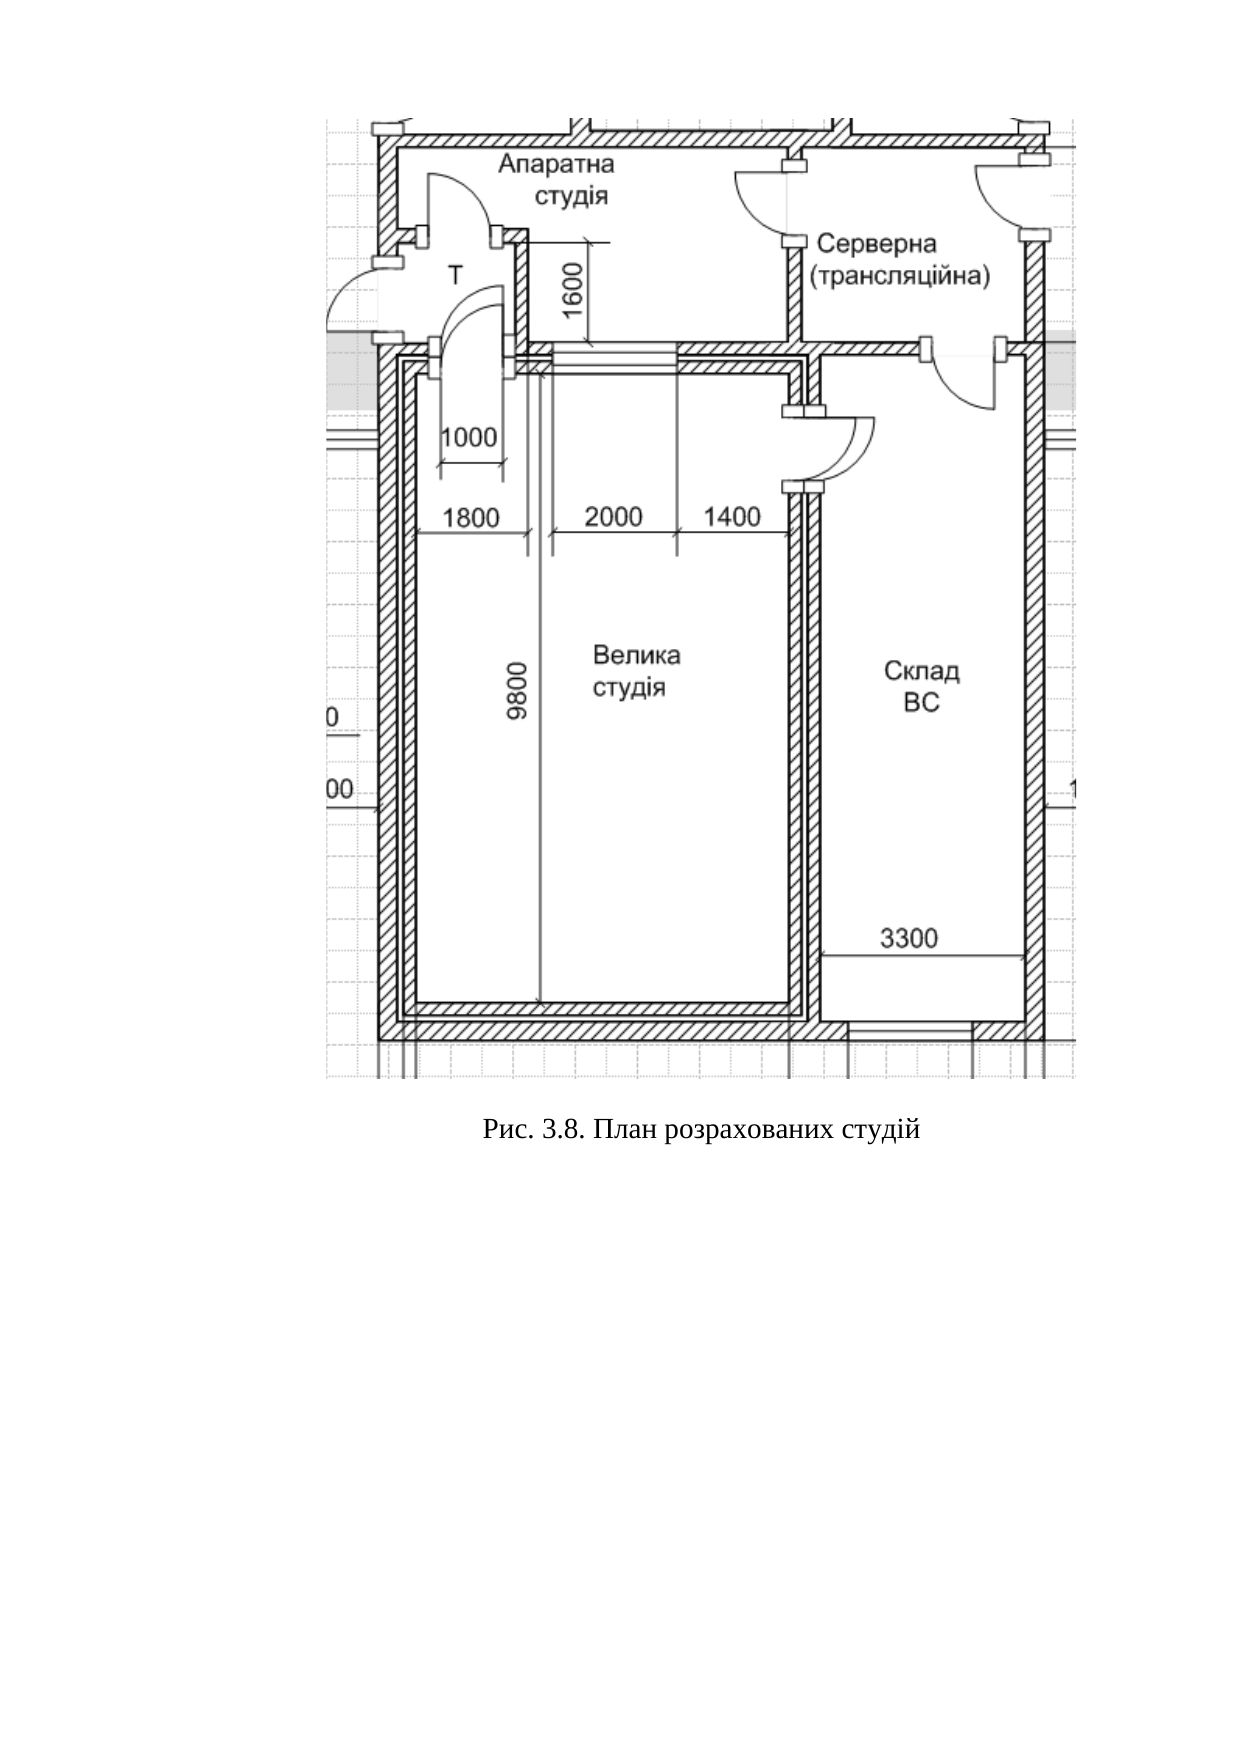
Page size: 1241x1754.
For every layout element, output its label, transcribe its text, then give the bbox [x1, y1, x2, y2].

picture [326, 118, 1077, 1079]
text Рис. 3.8. План розрахованих студій [177, 1112, 1152, 1145]
